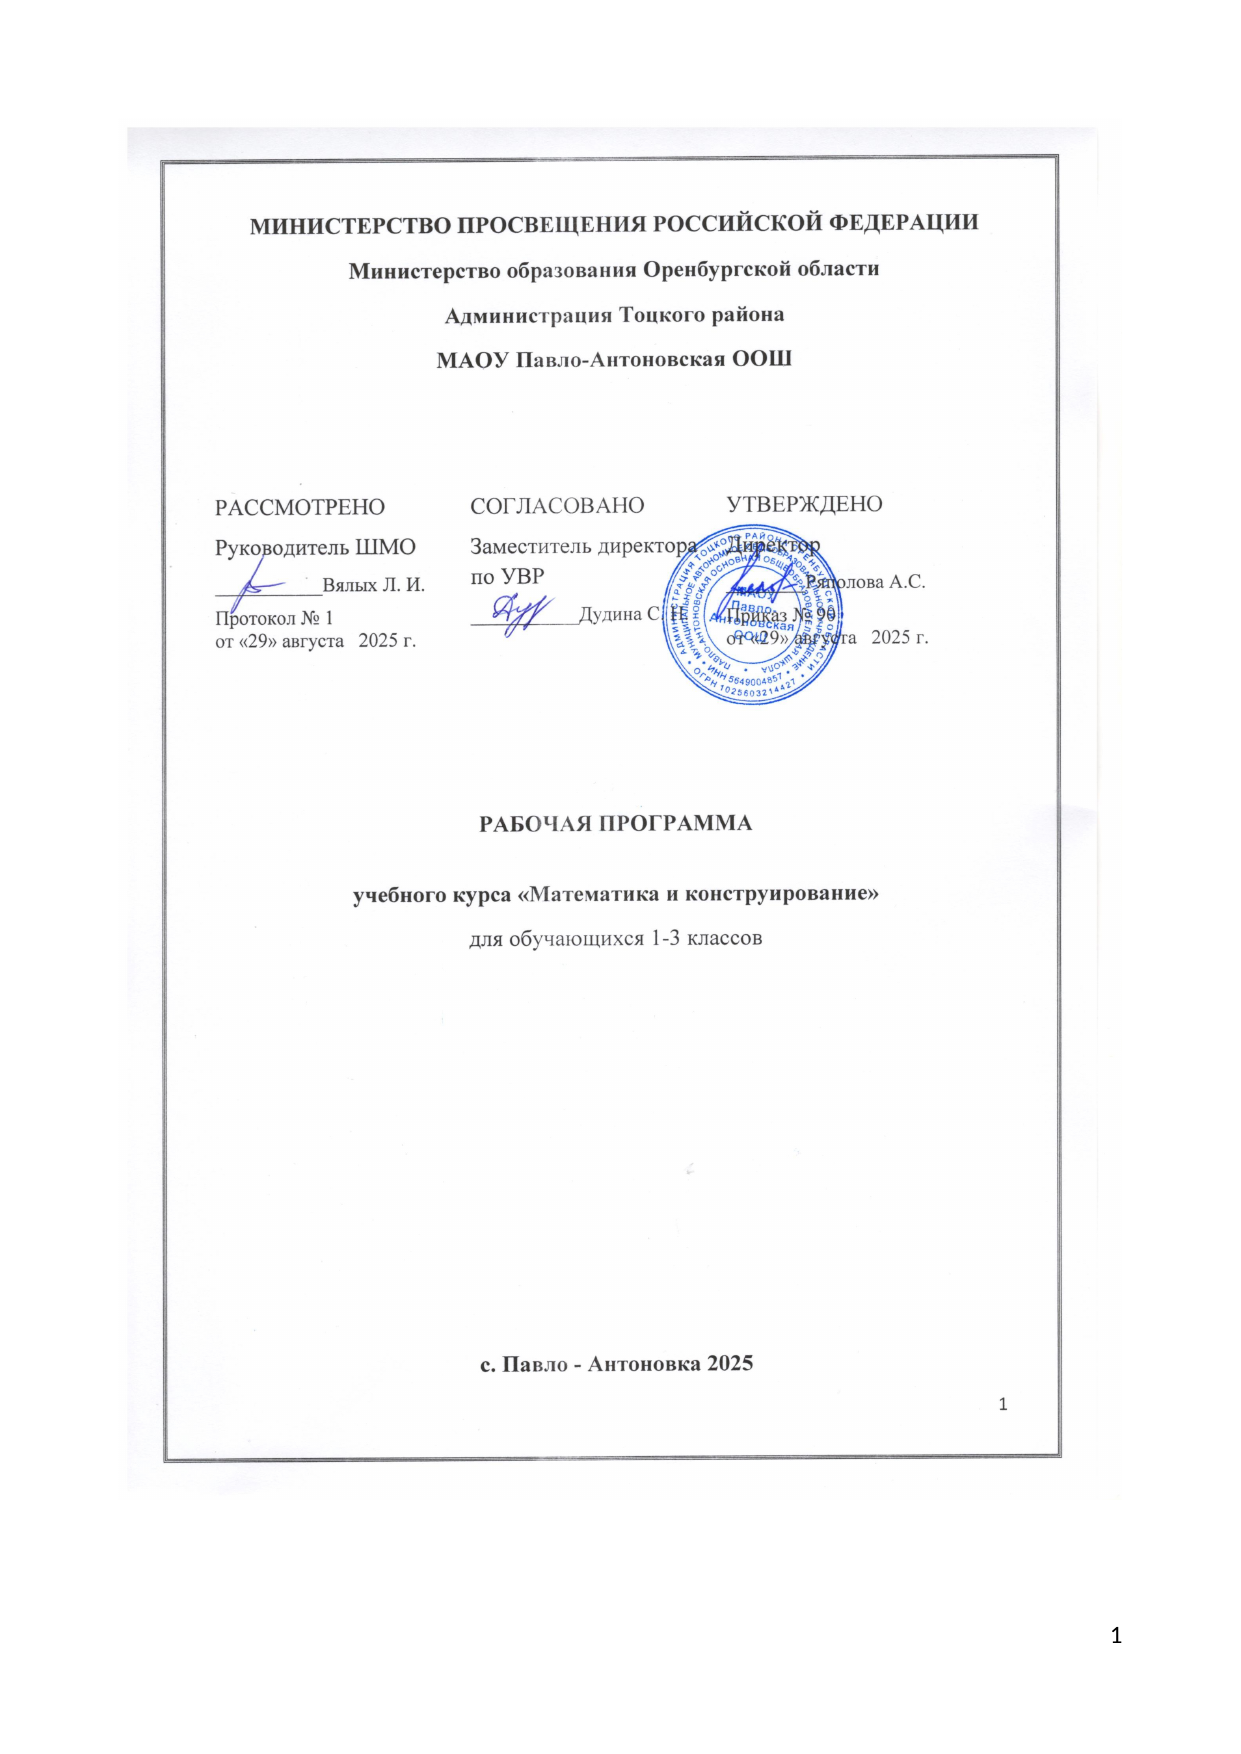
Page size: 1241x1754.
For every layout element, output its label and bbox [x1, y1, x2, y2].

picture [118, 118, 1123, 1500]
